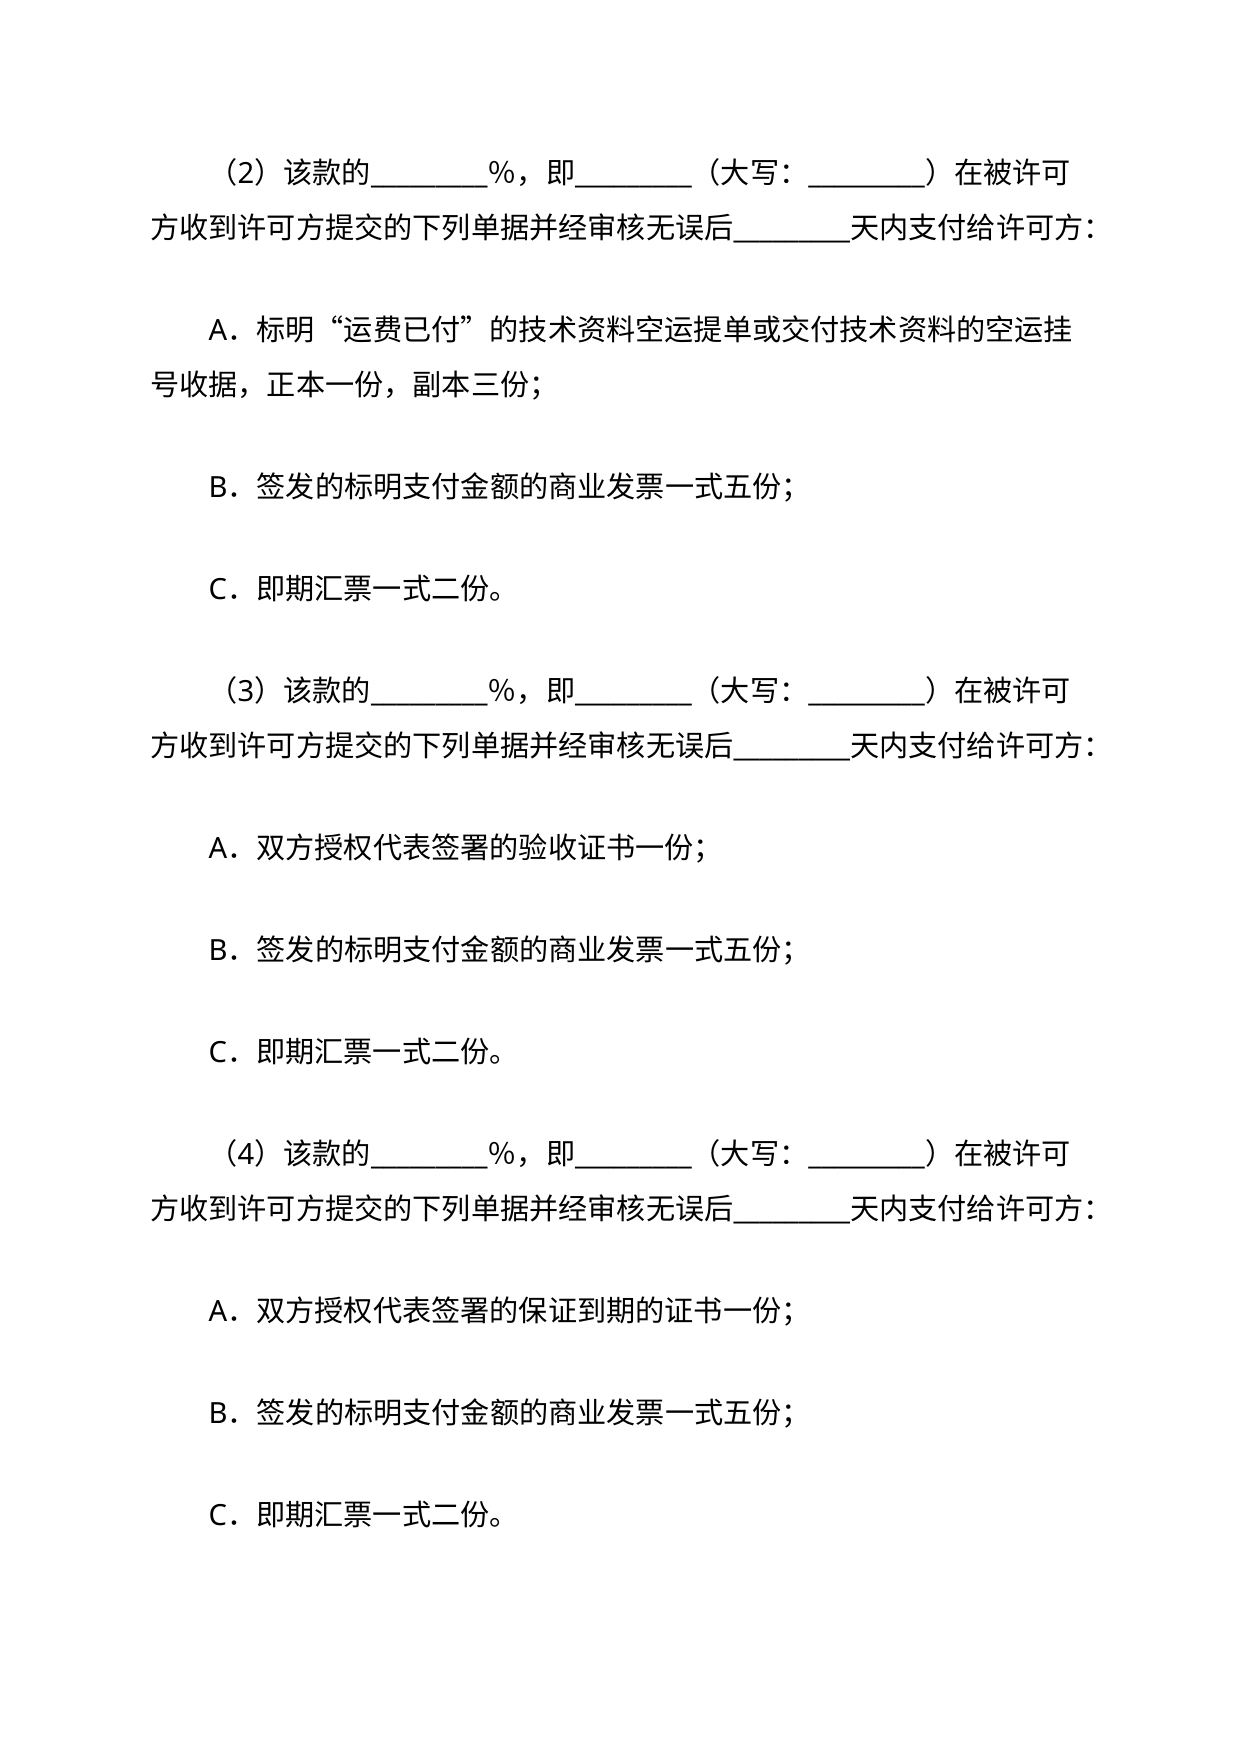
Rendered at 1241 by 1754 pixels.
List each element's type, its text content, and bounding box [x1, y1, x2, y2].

text B．签发的标明支付金额的商业发票一式五份； [150, 927, 1090, 969]
text B．签发的标明支付金额的商业发票一式五份； [150, 464, 1090, 506]
text C．即期汇票一式二份。 [150, 1492, 1090, 1534]
text A．双方授权代表签署的验收证书一份； [150, 825, 1090, 867]
text （3）该款的_________％，即_________（大写：_________）在被许可方收到许可方提交的下列单据并经审核无误后_________天内支付给许可方： [150, 668, 1090, 765]
text A．双方授权代表签署的保证到期的证书一份； [150, 1288, 1090, 1330]
text A．标明“运费已付”的技术资料空运提单或交付技术资料的空运挂号收据，正本一份，副本三份； [150, 307, 1090, 404]
text B．签发的标明支付金额的商业发票一式五份； [150, 1389, 1090, 1432]
text C．即期汇票一式二份。 [150, 1029, 1090, 1071]
text （2）该款的_________％，即_________（大写：_________）在被许可方收到许可方提交的下列单据并经审核无误后_________天内支付给许可方： [150, 150, 1090, 247]
text （4）该款的_________％，即_________（大写：_________）在被许可方收到许可方提交的下列单据并经审核无误后_________天内支付给许可方： [150, 1131, 1090, 1228]
text C．即期汇票一式二份。 [150, 566, 1090, 608]
